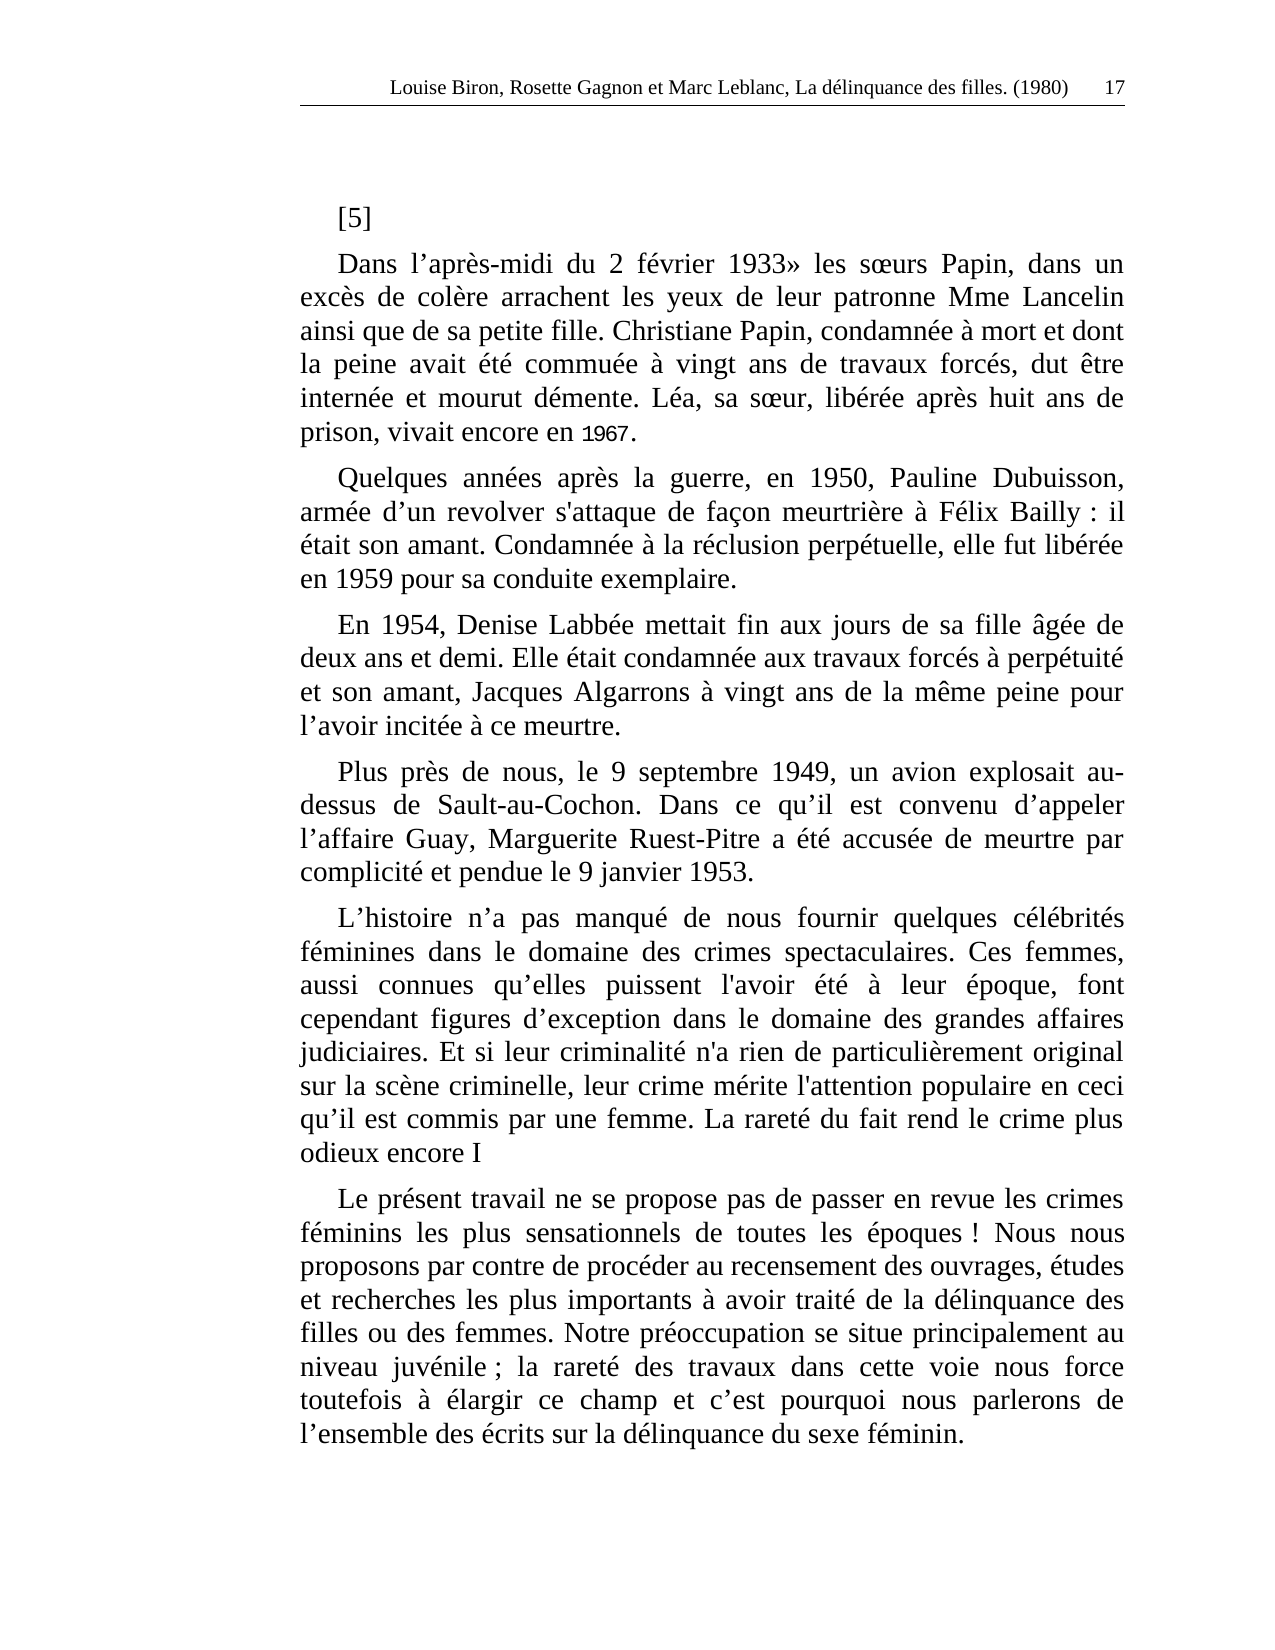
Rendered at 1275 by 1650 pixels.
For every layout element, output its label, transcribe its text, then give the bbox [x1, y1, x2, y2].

text Dans l’après-midi du 2 février 1933» les sœurs Papin, dans un excès de colère arrachent les yeux de leur patronne Mme Lancelin ainsi que de sa petite fille. Christiane Papin, condamnée à mort et dont la peine avait été commuée à vingt ans de travaux forcés, dut être internée et mourut démente. Léa, sa sœur, libérée après huit ans de prison, vivait encore en 1967. [300, 246, 1125, 448]
text Plus près de nous, le 9 septembre 1949, un avion explosait au-dessus de Sault-au-Cochon. Dans ce qu’il est convenu d’appeler l’affaire Guay, Marguerite Ruest-Pitre a été accusée de meurtre par complicité et pendue le 9 janvier 1953. [300, 754, 1125, 888]
text L’histoire n’a pas manqué de nous fournir quelques célébrités féminines dans le domaine des crimes spectaculaires. Ces femmes, aussi connues qu’elles puissent l'avoir été à leur époque, font cependant figures d’exception dans le domaine des grandes affaires judiciaires. Et si leur criminalité n'a rien de particulièrement original sur la scène criminelle, leur crime mérite l'attention populaire en ceci qu’il est commis par une femme. La rareté du fait rend le crime plus odieux encore I [300, 900, 1125, 1169]
text Le présent travail ne se propose pas de passer en revue les crimes féminins les plus sensationnels de toutes les époques ! Nous nous proposons par contre de procéder au recensement des ouvrages, études et recherches les plus importants à avoir traité de la délinquance des filles ou des femmes. Notre préoccupation se situe principalement au niveau juvénile ; la rareté des travaux dans cette voie nous force toutefois à élargir ce champ et c’est pourquoi nous parlerons de l’ensemble des écrits sur la délinquance du sexe féminin. [300, 1181, 1125, 1449]
text Quelques années après la guerre, en 1950, Pauline Dubuisson, armée d’un revolver s'attaque de façon meurtrière à Félix Bailly : il était son amant. Condamnée à la réclusion perpétuelle, elle fut libérée en 1959 pour sa conduite exemplaire. [300, 460, 1125, 594]
text [5] [300, 200, 1125, 233]
text En 1954, Denise Labbée mettait fin aux jours de sa fille âgée de deux ans et demi. Elle était condamnée aux travaux forcés à perpétuité et son amant, Jacques Algarrons à vingt ans de la même peine pour l’avoir incitée à ce meurtre. [300, 607, 1125, 741]
